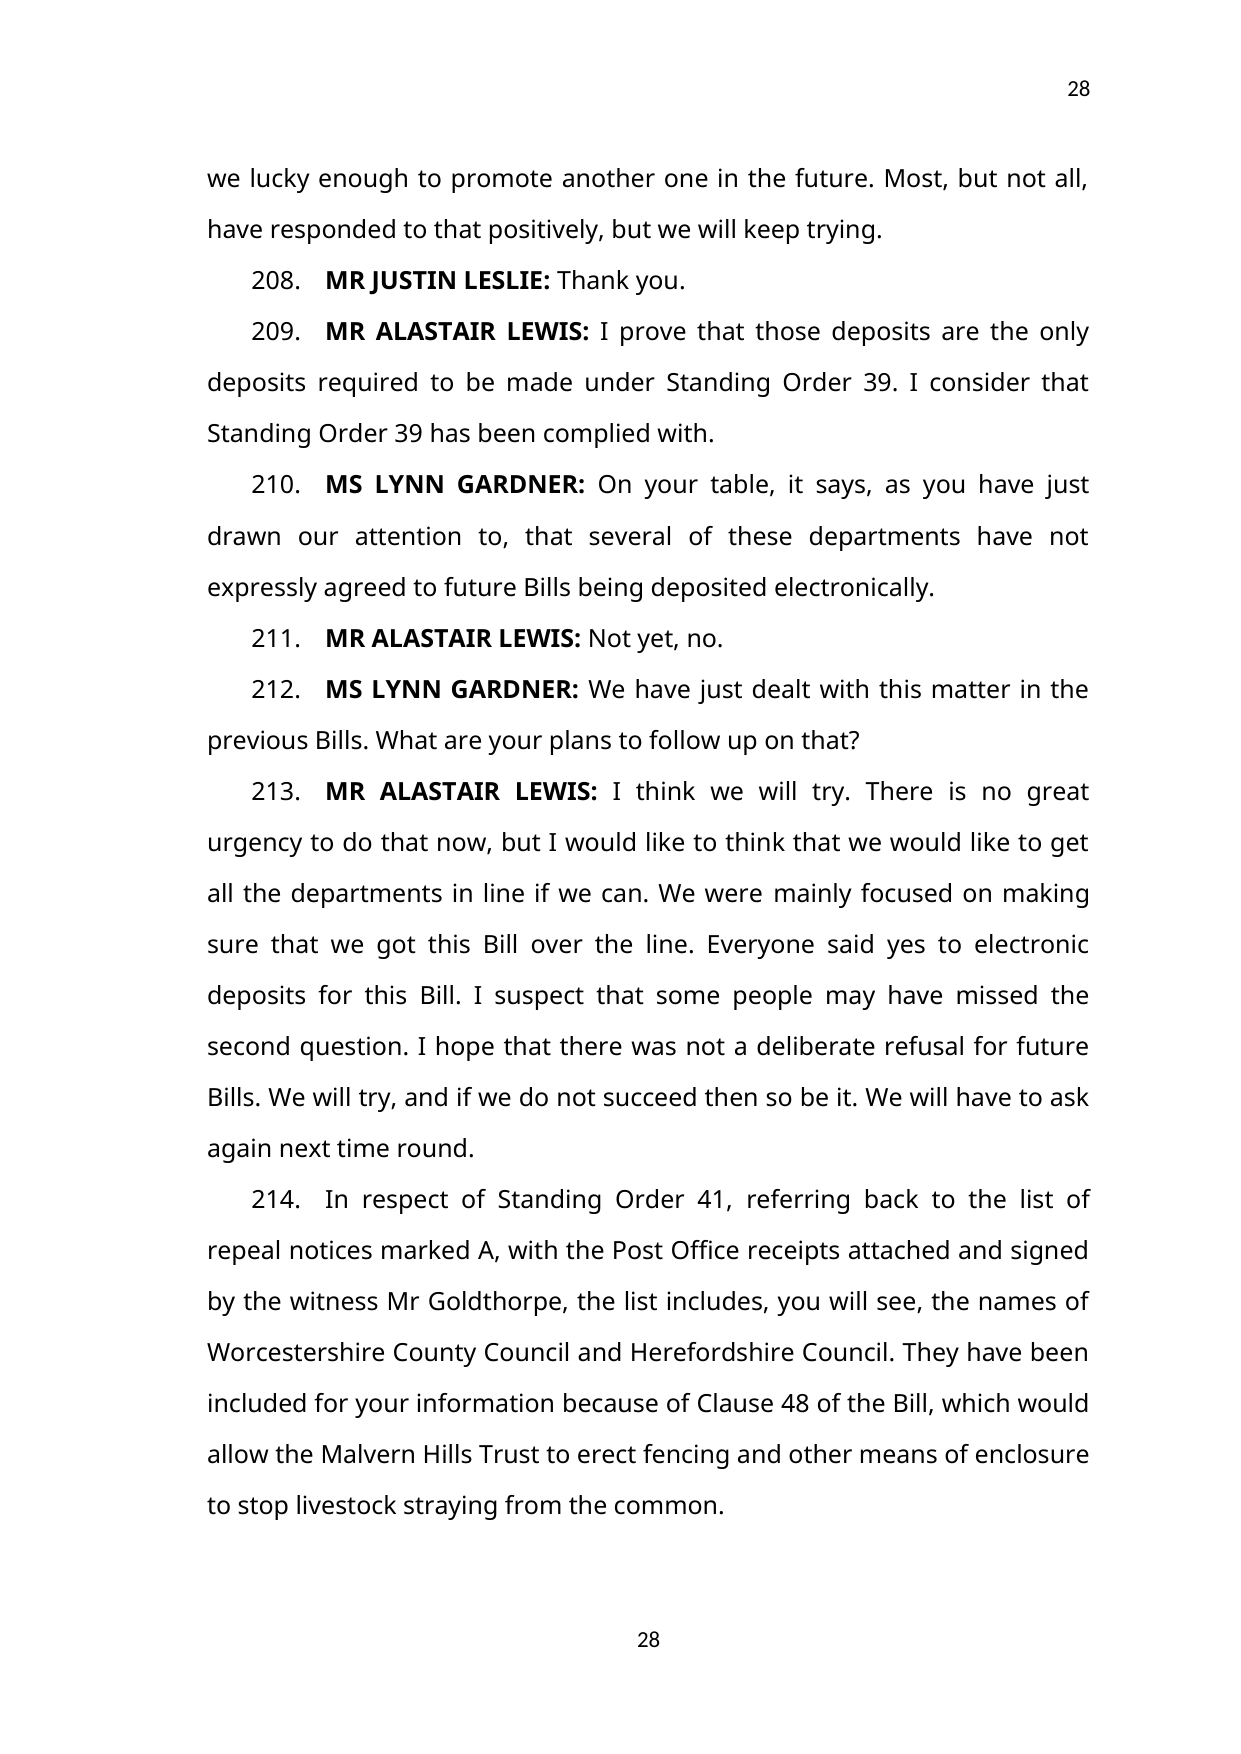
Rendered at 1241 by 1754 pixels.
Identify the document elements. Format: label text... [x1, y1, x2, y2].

list MS LYNN GARDNER: We have just dealt with this matter in the previous Bills. What are your plans to follow up on that? [207, 671, 1090, 756]
list MR ALASTAIR LEWIS: Not yet, no. [207, 620, 1090, 654]
list MR ALASTAIR LEWIS: I prove that those deposits are the only deposits required to be made under Standing Order 39. I consider that Standing Order 39 has been complied with. [207, 314, 1090, 450]
list MR JUSTIN LESLIE: Thank you. [207, 263, 1090, 297]
list MS LYNN GARDNER: On your table, it says, as you have just drawn our attention to, that several of these departments have not expressly agreed to future Bills being deposited electronically. [207, 467, 1090, 603]
list MR ALASTAIR LEWIS: I think we will try. There is no great urgency to do that now, but I would like to think that we would like to get all the departments in line if we can. We were mainly focused on making sure that we got this Bill over the line. Everyone said yes to electronic deposits for this Bill. I suspect that some people may have missed the second question. I hope that there was not a deliberate refusal for future Bills. We will try, and if we do not succeed then so be it. We will have to ask again next time round. [207, 773, 1090, 1165]
list In respect of Standing Order 41, referring back to the list of repeal notices marked A, with the Post Office receipts attached and signed by the witness Mr Goldthorpe, the list includes, you will see, the names of Worcestershire County Council and Herefordshire Council. They have been included for your information because of Clause 48 of the Bill, which would allow the Malvern Hills Trust to erect fencing and other means of enclosure to stop livestock straying from the common. [207, 1182, 1090, 1522]
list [207, 161, 1090, 246]
